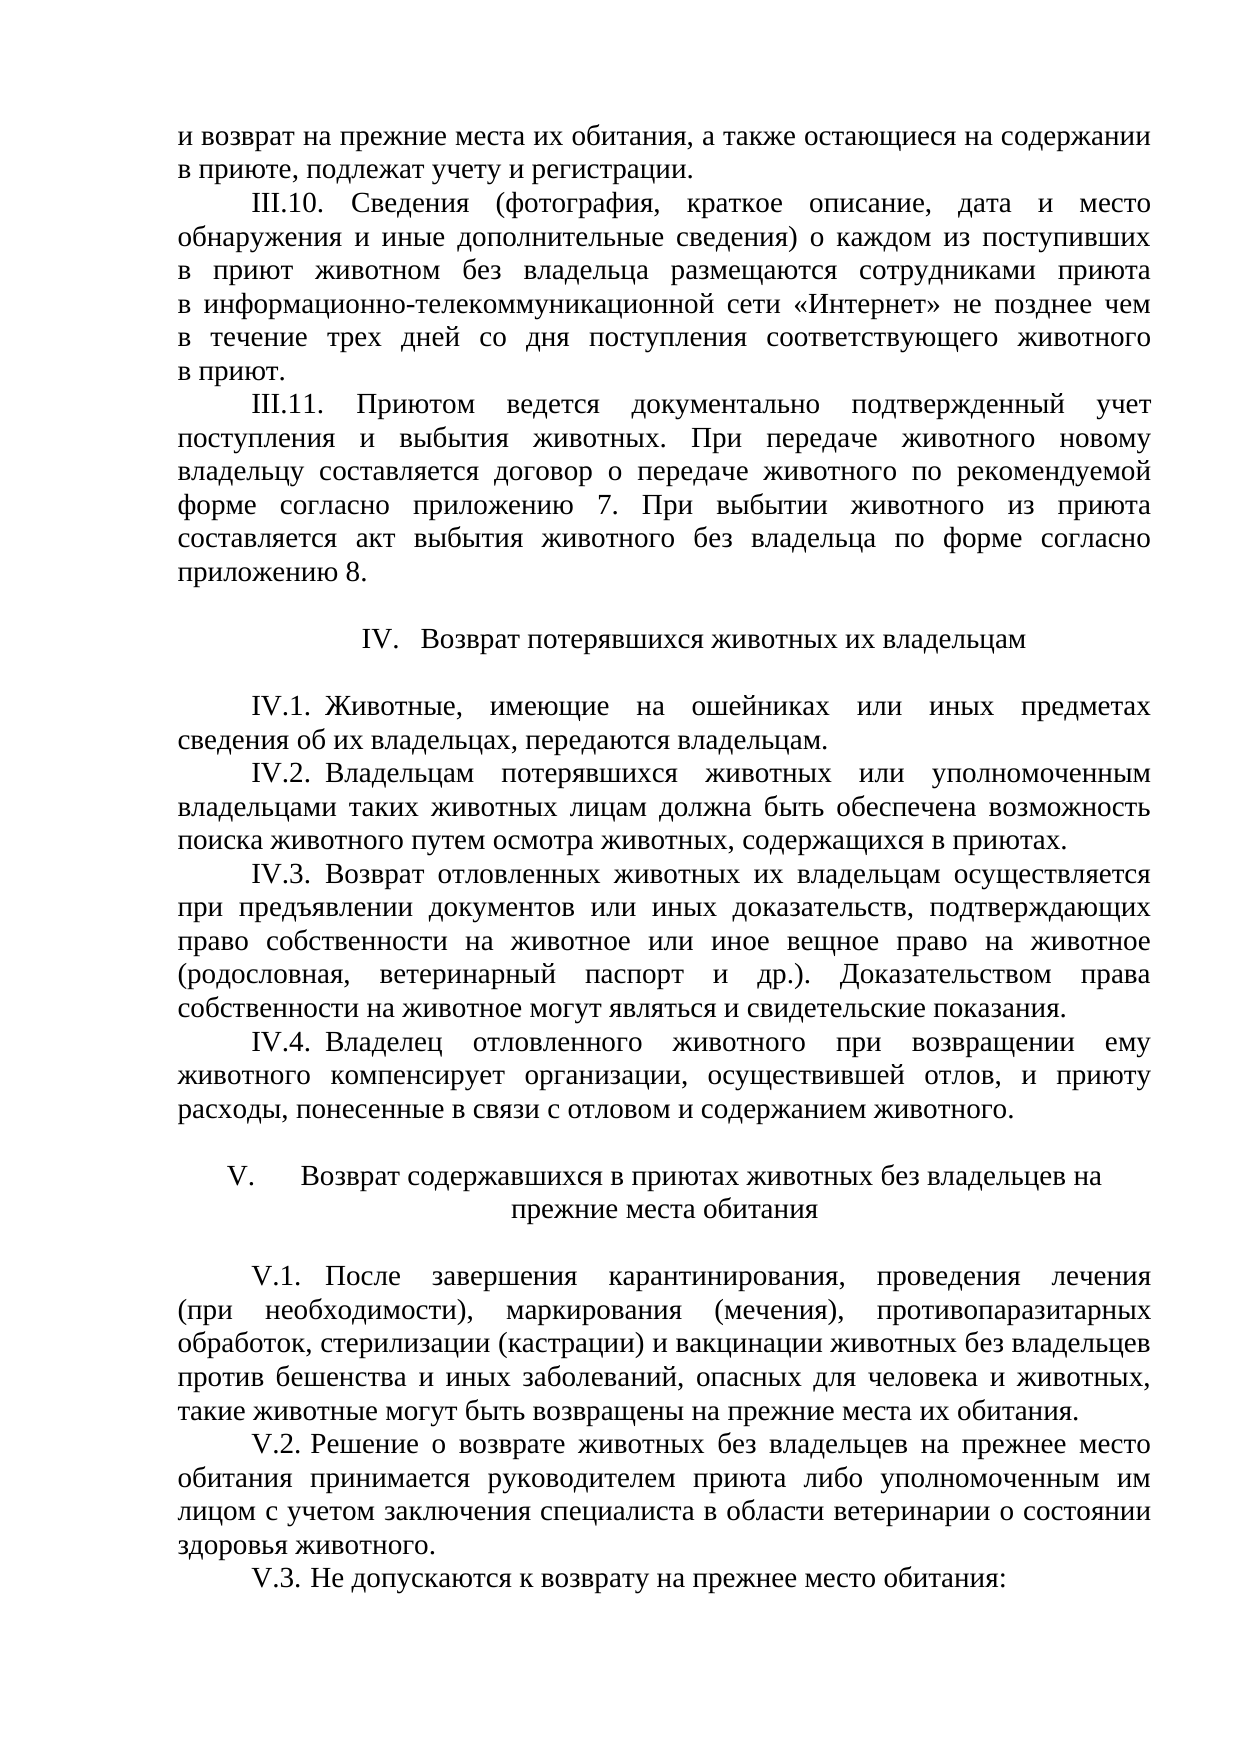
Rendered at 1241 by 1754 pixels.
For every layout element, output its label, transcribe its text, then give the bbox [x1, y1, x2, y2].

list Владельцам потерявшихся животных или уполномоченным владельцами таких животных лицам должна быть обеспечена возможность поиска животного путем осмотра животных, содержащихся в приютах. [177, 755, 1152, 856]
list Сведения (фотография, краткое описание, дата и место обнаружения и иные дополнительные сведения) о каждом из поступивших в приют животном без владельца размещаются сотрудниками приюта в информационно-телекоммуникационной сети «Интернет» не позднее чем в течение трех дней со дня поступления соответствующего животного в приют. [177, 185, 1152, 386]
list После завершения карантинирования, проведения лечения (при необходимости), маркирования (мечения), противопаразитарных обработок, стерилизации (кастрации) и вакцинации животных без владельцев против бешенства и иных заболеваний, опасных для человека и животных, такие животные могут быть возвращены на прежние места их обитания. [177, 1258, 1152, 1426]
list Не допускаются к возврату на прежнее место обитания: [177, 1560, 1152, 1594]
list Возврат содержавшихся в приютах животных без владельцев на прежние места обитания [177, 1158, 1152, 1225]
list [177, 118, 1152, 185]
list Возврат отловленных животных их владельцам осуществляется при предъявлении документов или иных доказательств, подтверждающих право собственности на животное или иное вещное право на животное (родословная, ветеринарный паспорт и др.). Доказательством права собственности на животное могут являться и свидетельские показания. [177, 856, 1152, 1024]
list Возврат потерявшихся животных их владельцам [177, 621, 1152, 655]
list Решение о возврате животных без владельцев на прежнее место обитания принимается руководителем приюта либо уполномоченным им лицом с учетом заключения специалиста в области ветеринарии о состоянии здоровья животного. [177, 1426, 1152, 1560]
list Животные, имеющие на ошейниках или иных предметах сведения об их владельцах, передаются владельцам. [177, 688, 1152, 755]
list Владелец отловленного животного при возвращении ему животного компенсирует организации, осуществившей отлов, и приюту расходы, понесенные в связи с отловом и содержанием животного. [177, 1024, 1152, 1124]
list Приютом ведется документально подтвержденный учет поступления и выбытия животных. При передаче животного новому владельцу составляется договор о передаче животного по рекомендуемой форме согласно приложению 7. При выбытии животного из приюта составляется акт выбытия животного без владельца по форме согласно приложению 8. [177, 386, 1152, 588]
